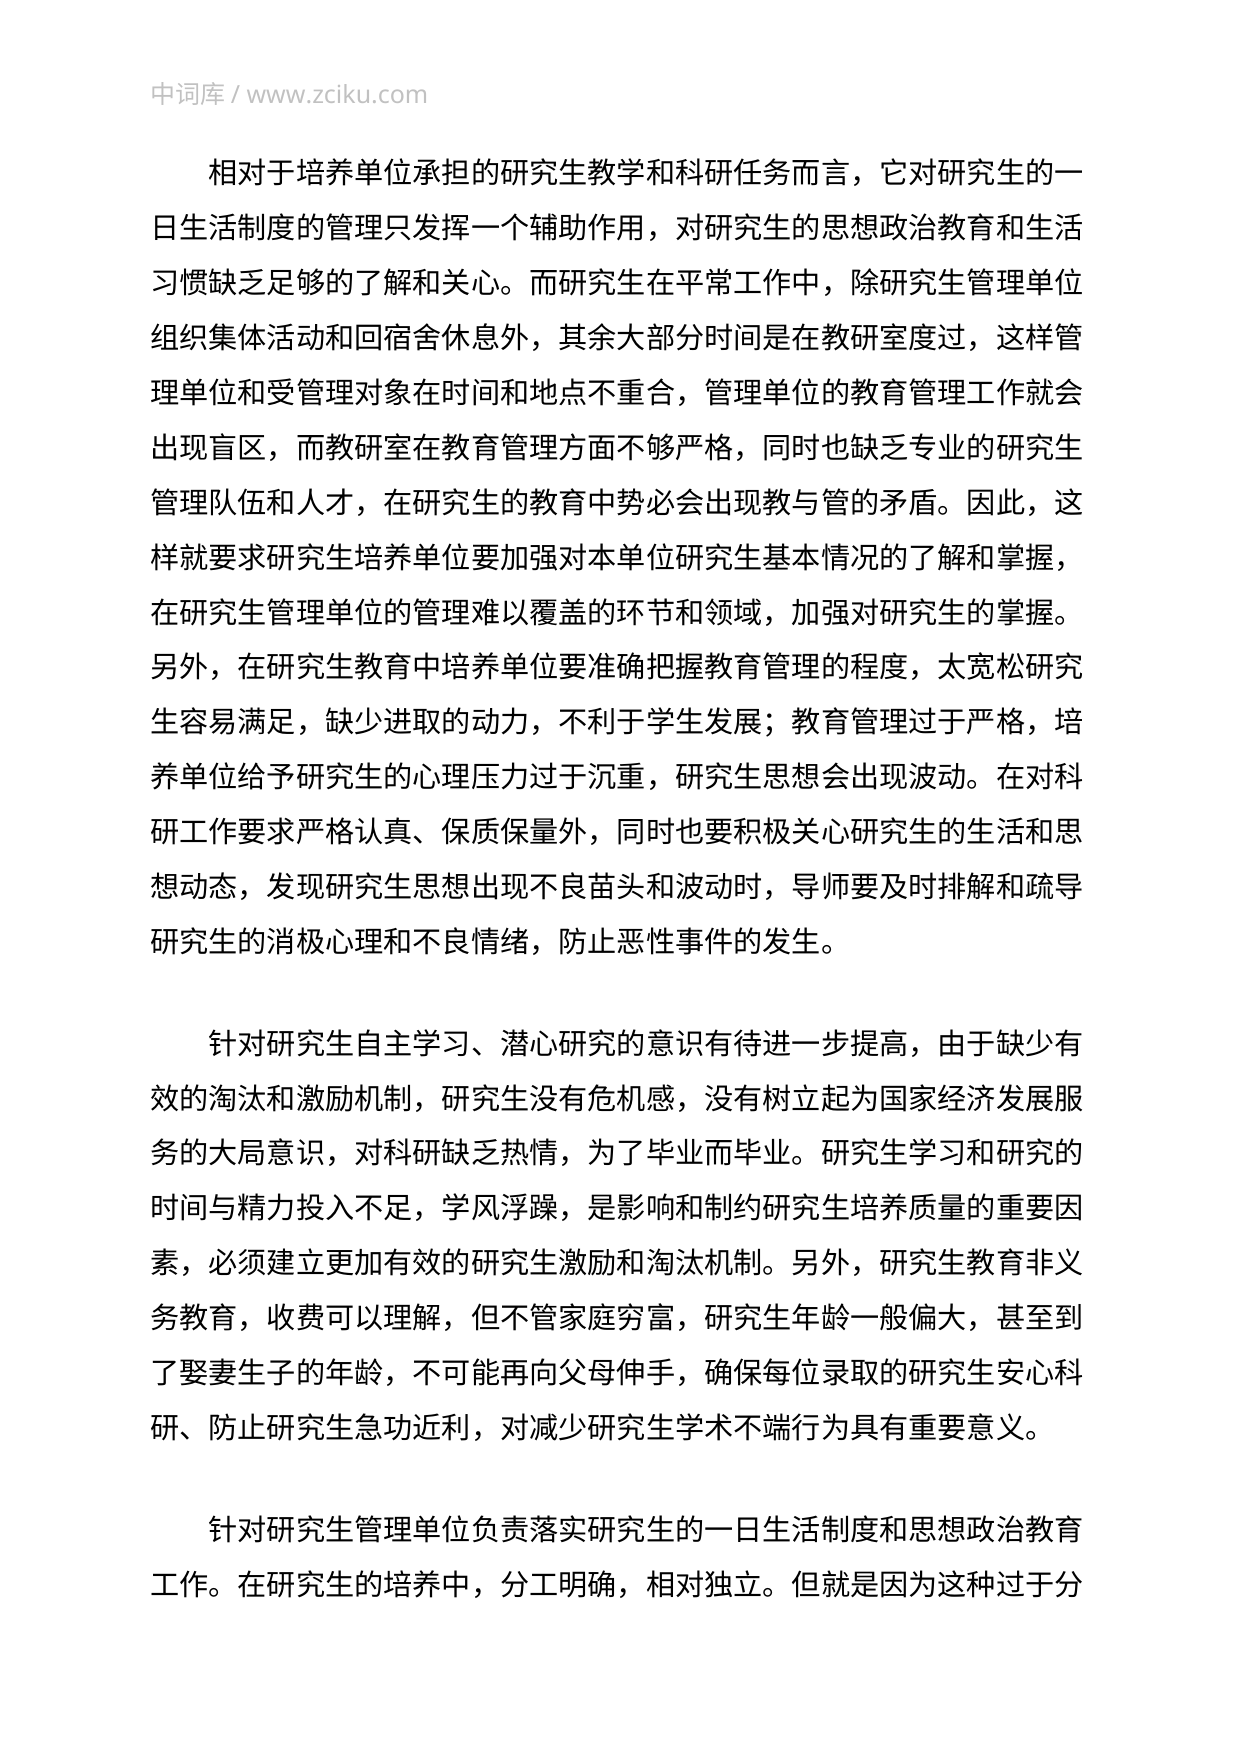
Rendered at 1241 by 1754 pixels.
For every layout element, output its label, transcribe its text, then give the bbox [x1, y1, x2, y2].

text 相对于培养单位承担的研究生教学和科研任务而言，它对研究生的一日生活制度的管理只发挥一个辅助作用，对研究生的思想政治教育和生活习惯缺乏足够的了解和关心。而研究生在平常工作中，除研究生管理单位组织集体活动和回宿舍休息外，其余大部分时间是在教研室度过，这样管理单位和受管理对象在时间和地点不重合，管理单位的教育管理工作就会出现盲区，而教研室在教育管理方面不够严格，同时也缺乏专业的研究生管理队伍和人才，在研究生的教育中势必会出现教与管的矛盾。因此，这样就要求研究生培养单位要加强对本单位研究生基本情况的了解和掌握，在研究生管理单位的管理难以覆盖的环节和领域，加强对研究生的掌握。另外，在研究生教育中培养单位要准确把握教育管理的程度，太宽松研究生容易满足，缺少进取的动力，不利于学生发展；教育管理过于严格，培养单位给予研究生的心理压力过于沉重，研究生思想会出现波动。在对科研工作要求严格认真、保质保量外，同时也要积极关心研究生的生活和思想动态，发现研究生思想出现不良苗头和波动时，导师要及时排解和疏导研究生的消极心理和不良情绪，防止恶性事件的发生。 [150, 150, 1090, 961]
text 针对研究生自主学习、潜心研究的意识有待进一步提高，由于缺少有效的淘汰和激励机制，研究生没有危机感，没有树立起为国家经济发展服务的大局意识，对科研缺乏热情，为了毕业而毕业。研究生学习和研究的时间与精力投入不足，学风浮躁，是影响和制约研究生培养质量的重要因素，必须建立更加有效的研究生激励和淘汰机制。另外，研究生教育非义务教育，收费可以理解，但不管家庭穷富，研究生年龄一般偏大，甚至到了娶妻生子的年龄，不可能再向父母伸手，确保每位录取的研究生安心科研、防止研究生急功近利，对减少研究生学术不端行为具有重要意义。 [150, 1020, 1090, 1447]
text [150, 1506, 1090, 1603]
